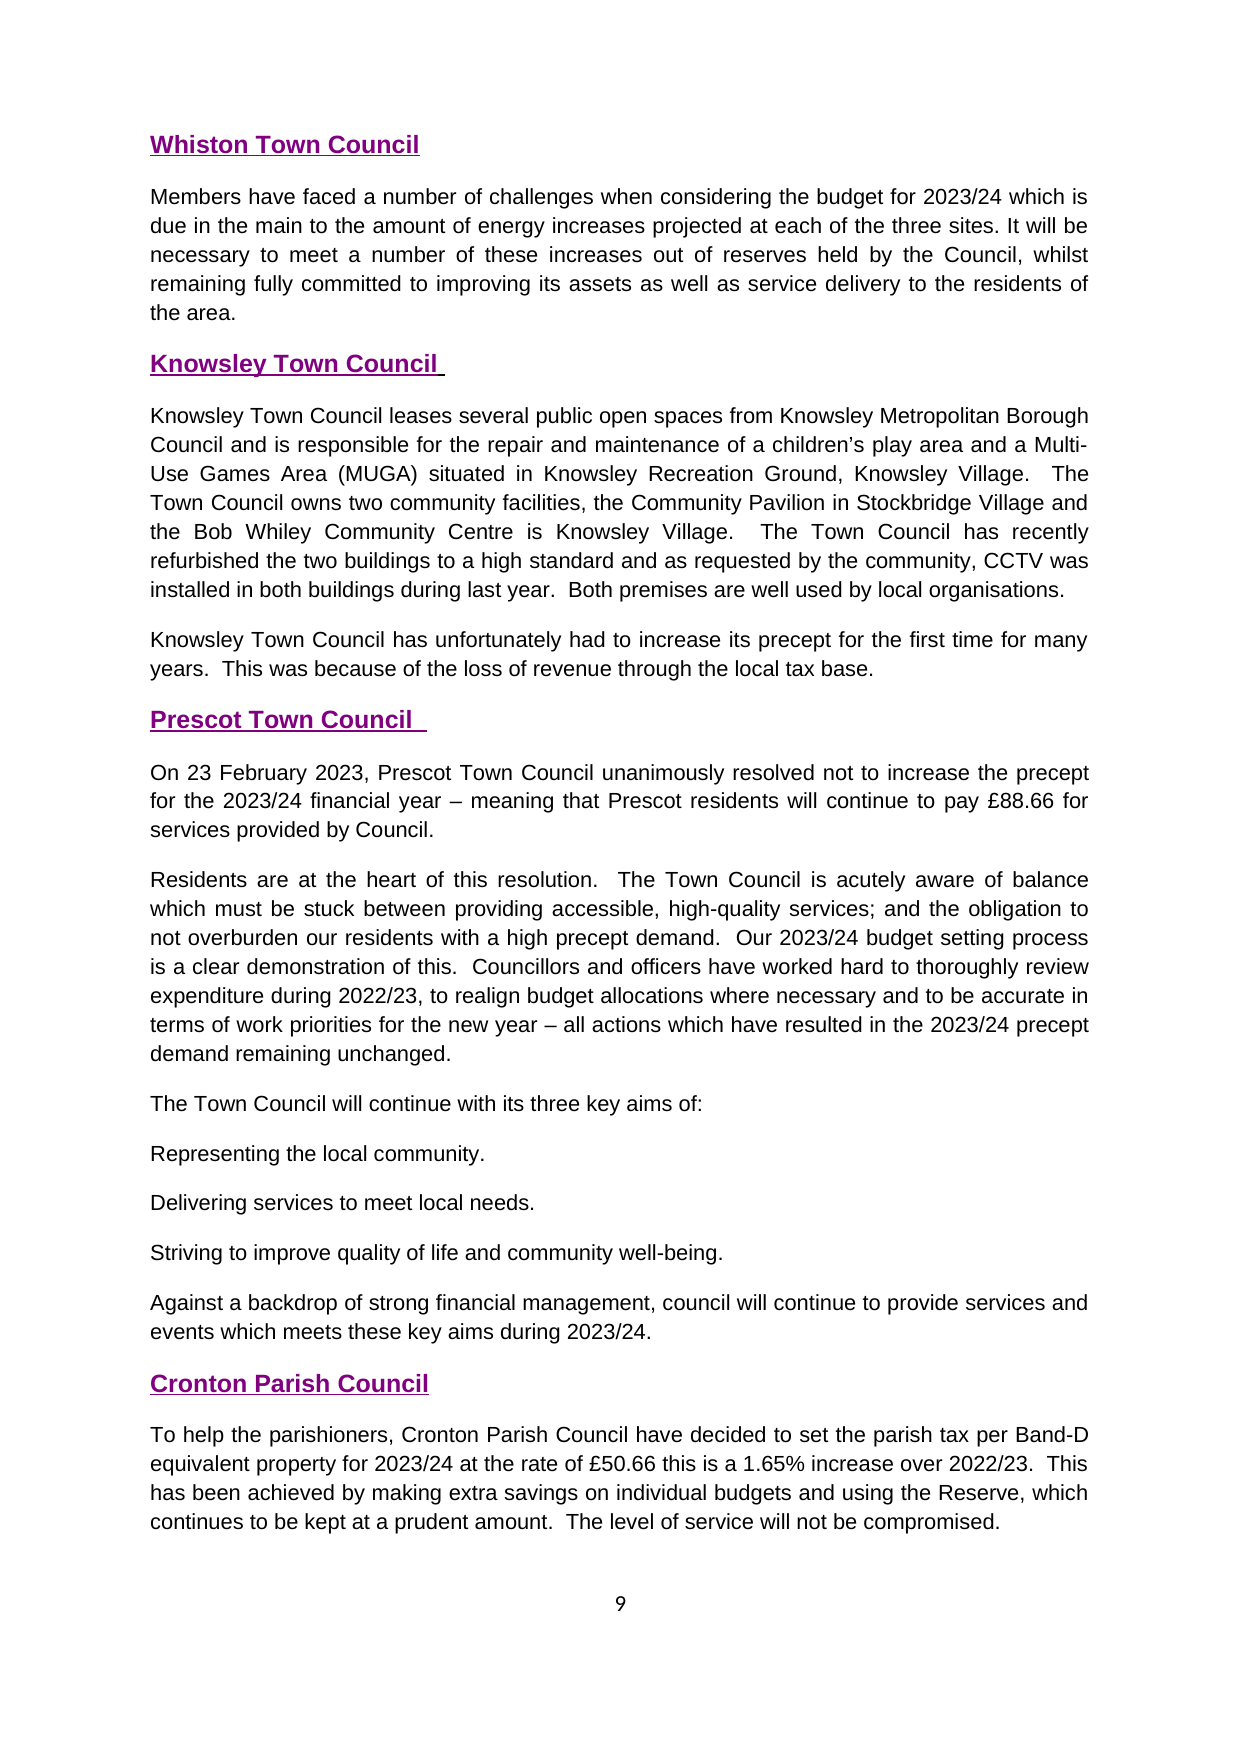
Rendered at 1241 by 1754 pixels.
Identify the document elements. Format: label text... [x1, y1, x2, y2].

text Knowsley Town Council leases several public open spaces from Knowsley Metropolitan Borough Council and is responsible for the repair and maintenance of a children’s play area and a Multi-Use Games Area (MUGA) situated in Knowsley Recreation Ground, Knowsley Village. The Town Council owns two community facilities, the Community Pavilion in Stockbridge Village and the Bob Whiley Community Centre is Knowsley Village. The Town Council has recently refurbished the two buildings to a high standard and as requested by the community, CCTV was installed in both buildings during last year. Both premises are well used by local organisations. [150, 403, 1090, 602]
text To help the parishioners, Cronton Parish Council have decided to set the parish tax per Band-D equivalent property for 2023/24 at the rate of £50.66 this is a 1.65% increase over 2022/23. This has been achieved by making extra savings on individual budgets and using the Reserve, which continues to be kept at a prudent amount. The level of service will not be compromised. [150, 1422, 1090, 1534]
text Prescot Town Council [150, 706, 1090, 734]
text Striving to improve quality of life and community well-being. [150, 1240, 1090, 1265]
text Knowsley Town Council [150, 349, 1090, 378]
text Against a backdrop of strong financial management, council will continue to provide services and events which meets these key aims during 2023/24. [150, 1290, 1090, 1344]
text Members have faced a number of challenges when considering the budget for 2023/24 which is due in the main to the amount of energy increases projected at each of the three sites. It will be necessary to meet a number of these increases out of reserves held by the Council, whilst remaining fully committed to improving its assets as well as service delivery to the residents of the area. [150, 184, 1090, 325]
text Delivering services to meet local needs. [150, 1190, 1090, 1215]
text Representing the local community. [150, 1140, 1090, 1166]
text Whiston Town Council [150, 130, 1090, 159]
text Knowsley Town Council has unfortunately had to increase its precept for the first time for many years. This was because of the loss of revenue through the local tax base. [150, 627, 1090, 681]
text On 23 February 2023, Prescot Town Council unanimously resolved not to increase the precept for the 2023/24 financial year – meaning that Prescot residents will continue to pay £88.66 for services provided by Council. [150, 759, 1090, 842]
text Residents are at the heart of this resolution. The Town Council is acutely aware of balance which must be stuck between providing accessible, high-quality services; and the obligation to not overburden our residents with a high precept demand. Our 2023/24 budget setting process is a clear demonstration of this. Councillors and officers have worked hard to thoroughly review expenditure during 2022/23, to realign budget allocations where necessary and to be accurate in terms of work priorities for the new year – all actions which have resulted in the 2023/24 precept demand remaining unchanged. [150, 867, 1090, 1066]
text The Town Council will continue with its three key aims of: [150, 1091, 1090, 1116]
text Cronton Parish Council [150, 1368, 1090, 1397]
